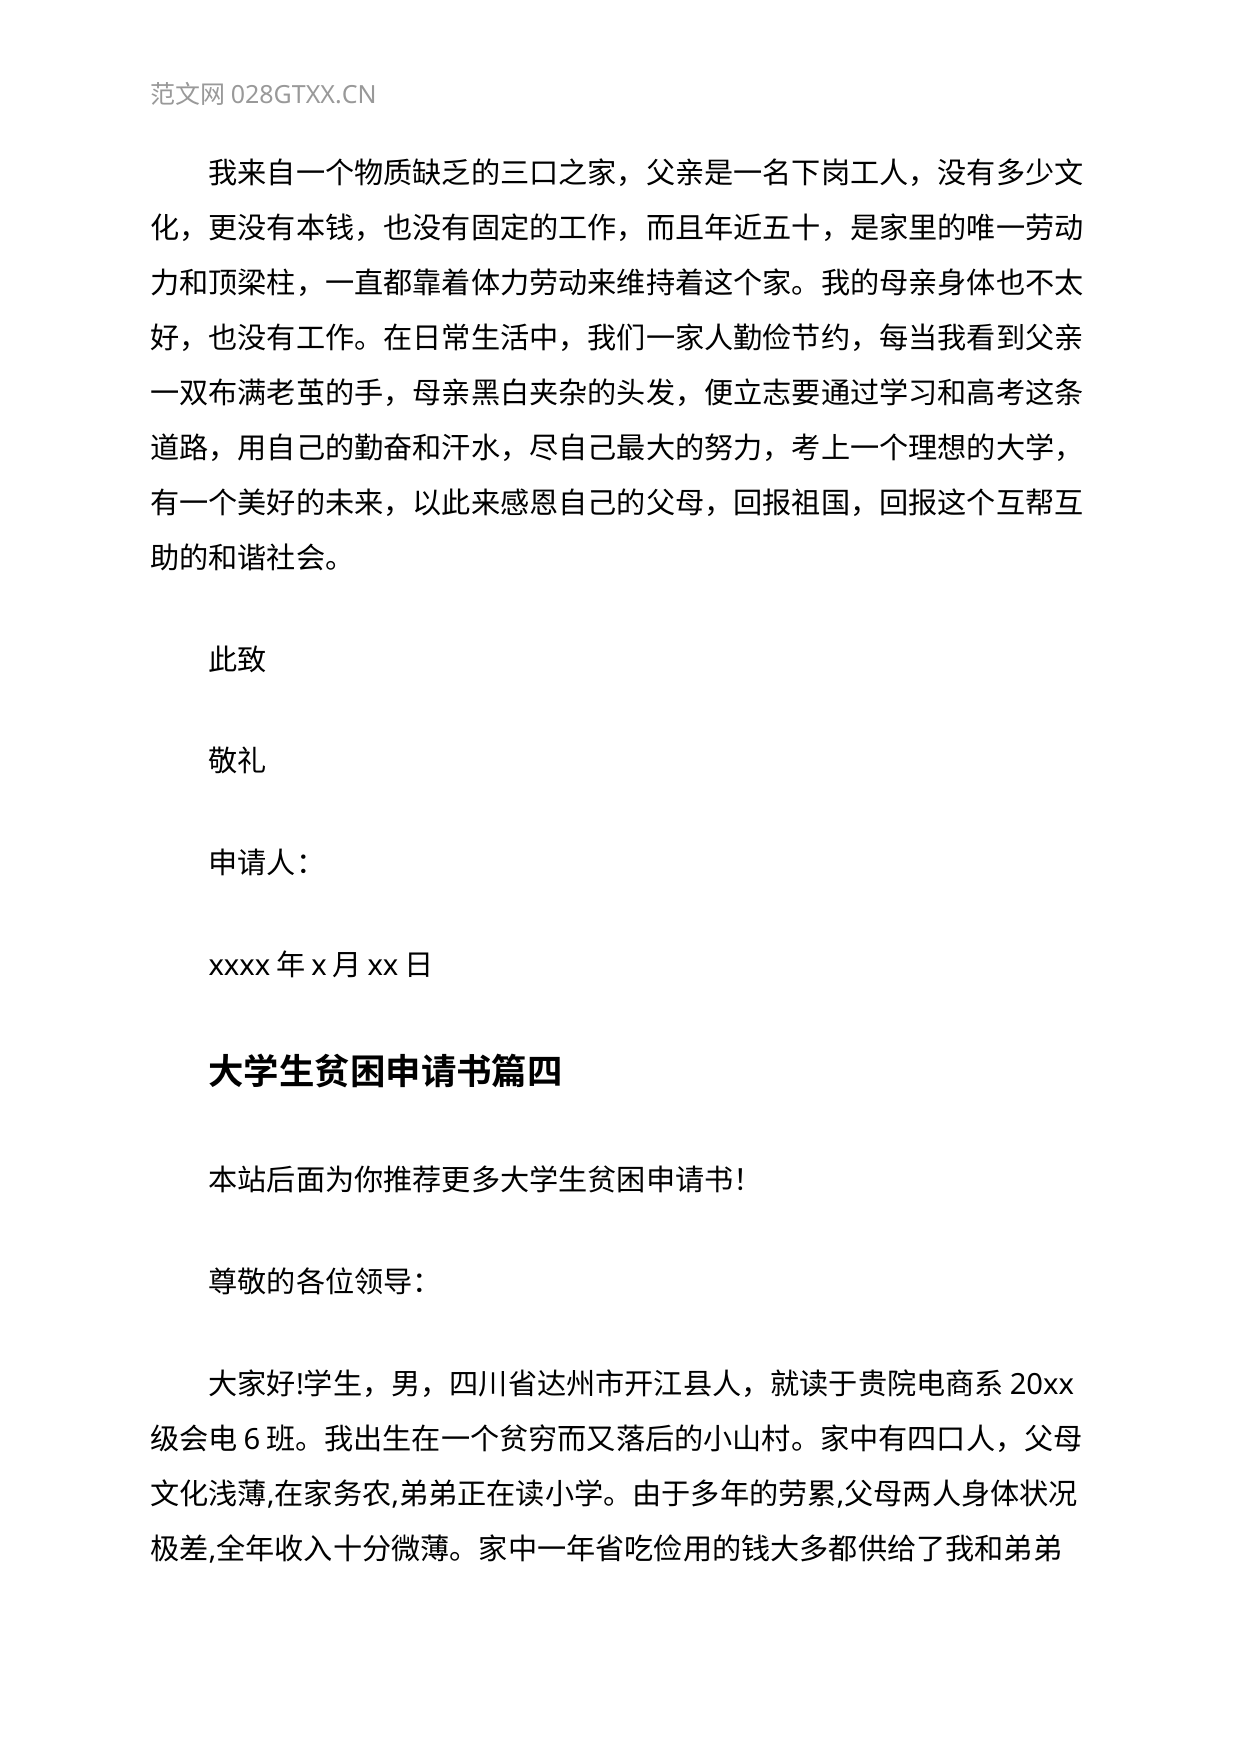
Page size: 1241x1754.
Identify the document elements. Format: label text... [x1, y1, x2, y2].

text 申请人： [150, 839, 1090, 882]
text 我来自一个物质缺乏的三口之家，父亲是一名下岗工人，没有多少文化，更没有本钱，也没有固定的工作，而且年近五十，是家里的唯一劳动力和顶梁柱，一直都靠着体力劳动来维持着这个家。我的母亲身体也不太好，也没有工作。在日常生活中，我们一家人勤俭节约，每当我看到父亲一双布满老茧的手，母亲黑白夹杂的头发，便立志要通过学习和高考这条道路，用自己的勤奋和汗水，尽自己最大的努力，考上一个理想的大学，有一个美好的未来，以此来感恩自己的父母，回报祖国，回报这个互帮互助的和谐社会。 [150, 150, 1090, 577]
text 本站后面为你推荐更多大学生贫困申请书！ [150, 1157, 1090, 1199]
text xxxx年x月xx日 [150, 941, 1090, 984]
text 尊敬的各位领导： [150, 1258, 1090, 1301]
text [150, 1360, 1090, 1568]
text 此致 [150, 636, 1090, 678]
text 敬礼 [150, 738, 1090, 780]
text 大学生贫困申请书篇四 [150, 1043, 1090, 1094]
